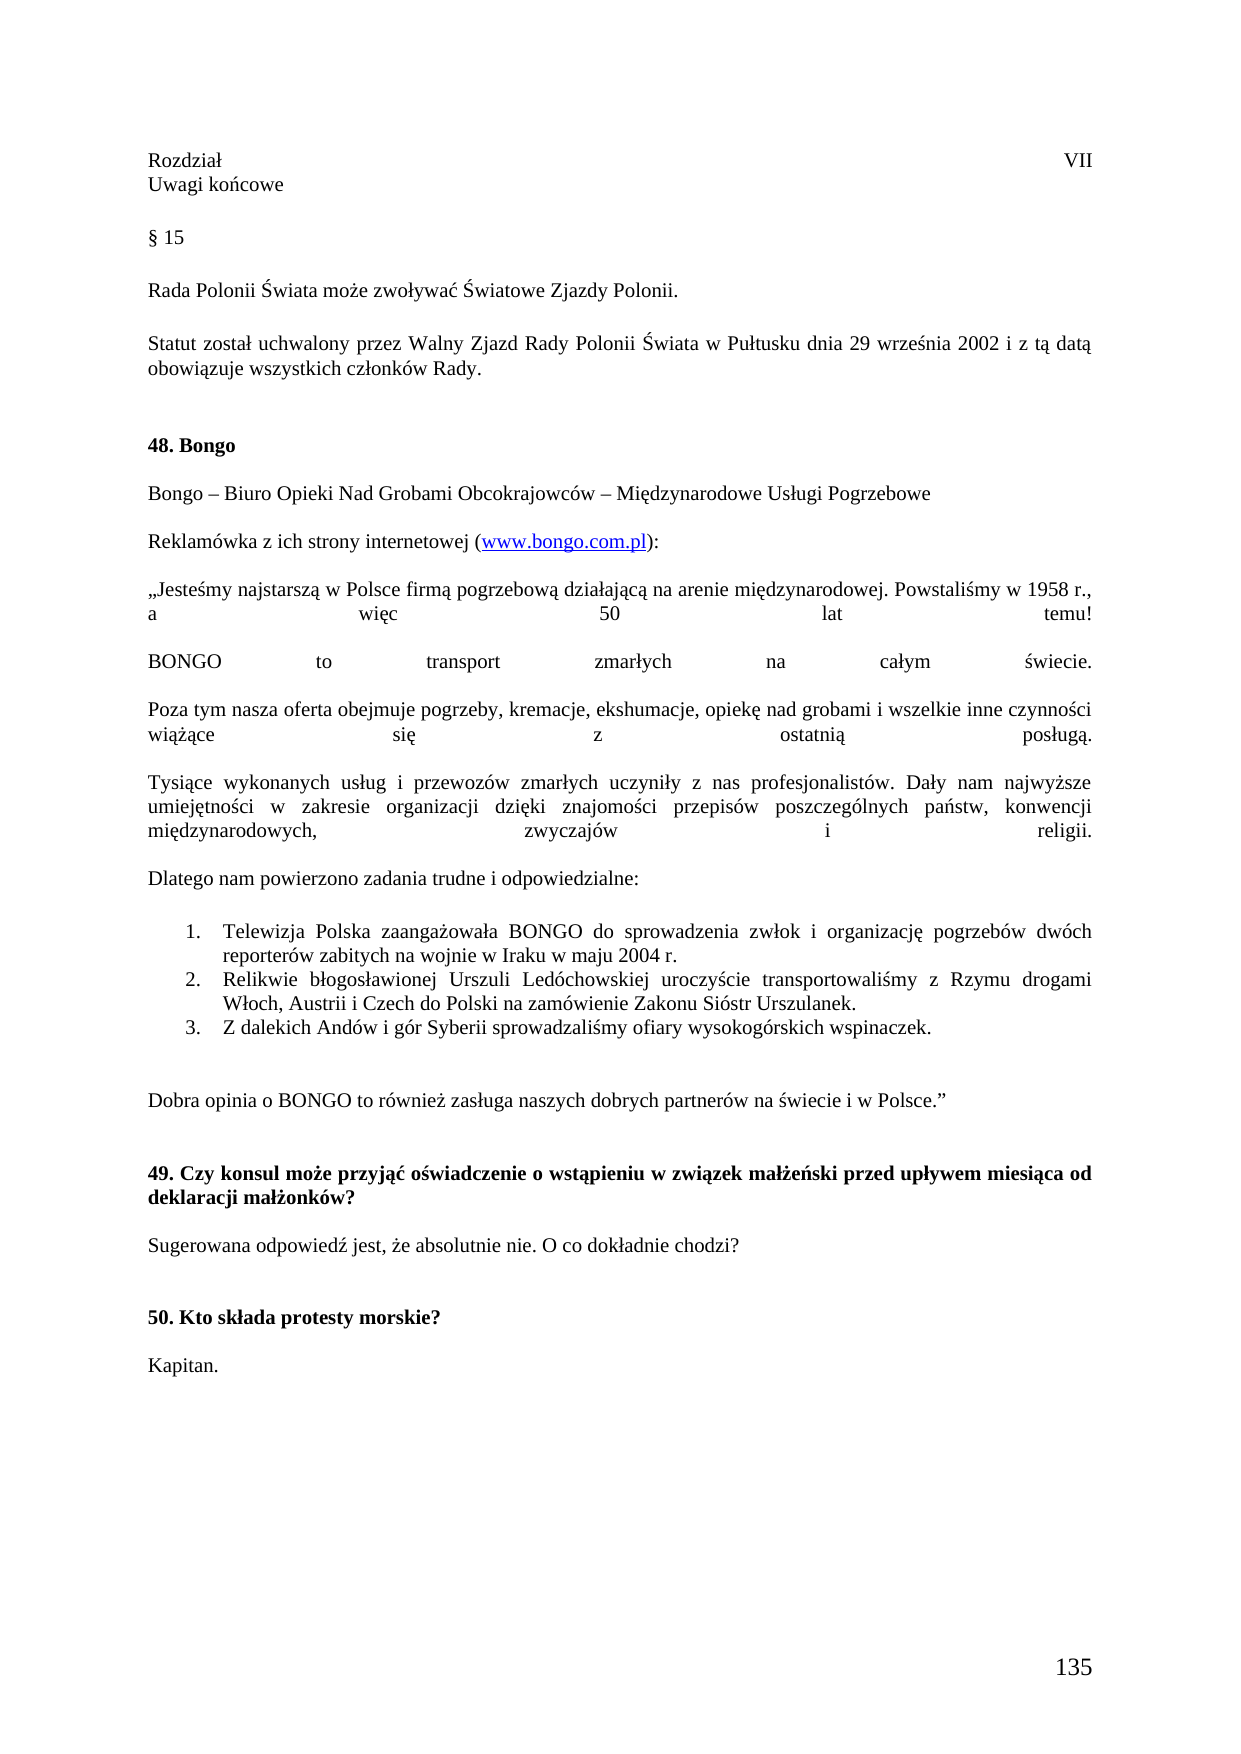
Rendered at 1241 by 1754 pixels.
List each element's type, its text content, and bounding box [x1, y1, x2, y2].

text 49. Czy konsul może przyjąć oświadczenie o wstąpieniu w związek małżeński przed upływem miesiąca od deklaracji małżonków? [148, 1161, 1093, 1209]
text 48. Bongo [148, 433, 1093, 457]
text Rozdział VII Uwagi końcowe [148, 148, 1093, 196]
list Telewizja Polska zaangażowała BONGO do sprowadzenia zwłok i organizację pogrzebów dwóch reporterów zabitych na wojnie w Iraku w maju 2004 r. [185, 919, 1093, 967]
text „Jesteśmy najstarszą w Polsce firmą pogrzebową działającą na arenie międzynarodowej. Powstaliśmy w 1958 r., a więc 50 lat temu! BONGO to transport zmarłych na całym świecie. Poza tym nasza oferta obejmuje pogrzeby, kremacje, ekshumacje, opiekę nad grobami i wszelkie inne czynności wiążące się z ostatnią posługą. Tysiące wykonanych usług i przewozów zmarłych uczyniły z nas profesjonalistów. Dały nam najwyższe umiejętności w zakresie organizacji dzięki znajomości przepisów poszczególnych państw, konwencji międzynarodowych, zwyczajów i religii. Dlatego nam powierzono zadania trudne i odpowiedzialne: [148, 577, 1093, 890]
text Sugerowana odpowiedź jest, że absolutnie nie. O co dokładnie chodzi? [148, 1233, 1093, 1257]
text Dobra opinia o BONGO to również zasługa naszych dobrych partnerów na świecie i w Polsce.” [148, 1064, 1093, 1112]
text § 15 [148, 225, 1093, 249]
text Kapitan. [148, 1353, 1093, 1377]
text Reklamówka z ich strony internetowej (www.bongo.com.pl): [148, 529, 1093, 553]
text Bongo – Biuro Opieki Nad Grobami Obcokrajowców – Międzynarodowe Usługi Pogrzebowe [148, 481, 1093, 505]
text 50. Kto składa protesty morskie? [148, 1305, 1093, 1329]
list Relikwie błogosławionej Urszuli Ledóchowskiej uroczyście transportowaliśmy z Rzymu drogami Włoch, Austrii i Czech do Polski na zamówienie Zakonu Sióstr Urszulanek. [185, 967, 1093, 1015]
text Statut został uchwalony przez Walny Zjazd Rady Polonii Świata w Pułtusku dnia 29 września 2002 i z tą datą obowiązuje wszystkich członków Rady. [148, 331, 1093, 379]
text Rada Polonii Świata może zwoływać Światowe Zjazdy Polonii. [148, 278, 1093, 302]
list Z dalekich Andów i gór Syberii sprowadzaliśmy ofiary wysokogórskich wspinaczek. [185, 1015, 1093, 1039]
